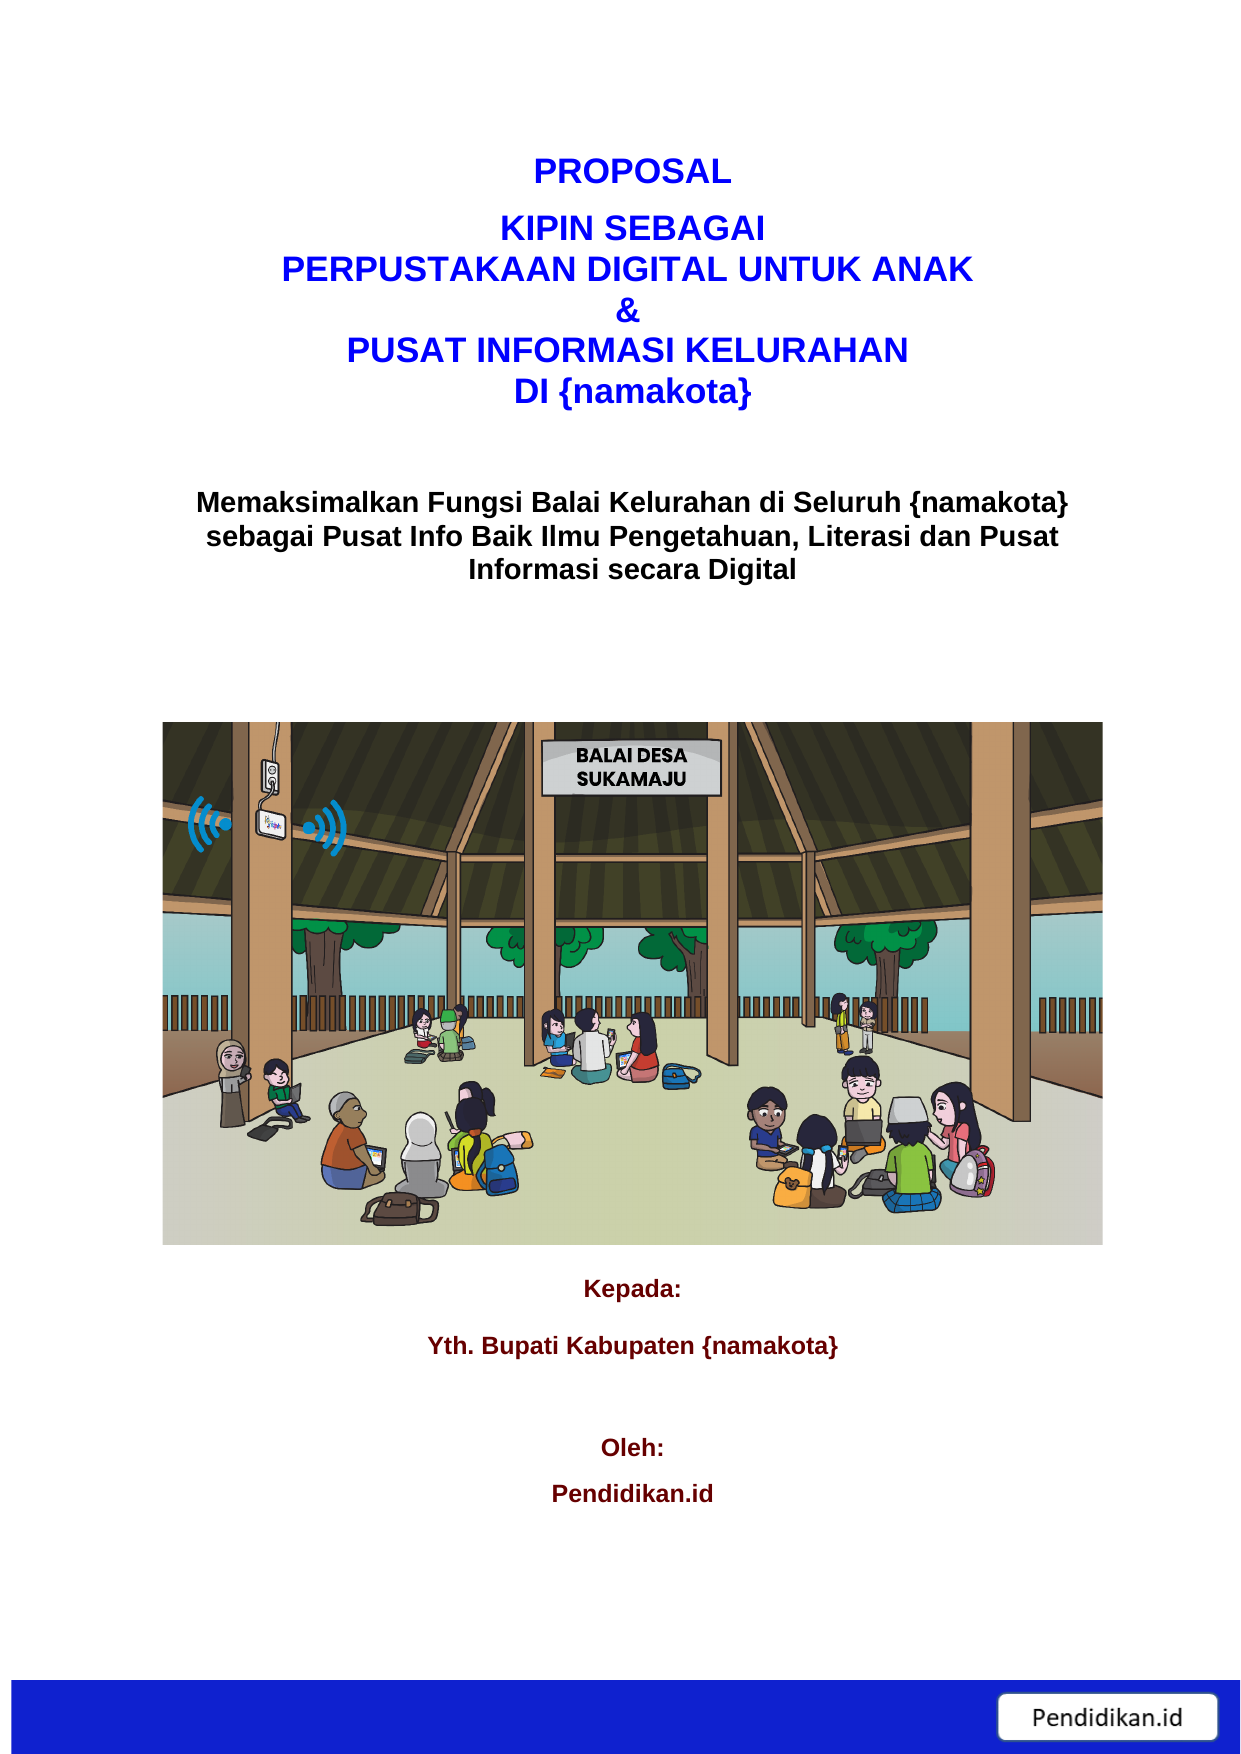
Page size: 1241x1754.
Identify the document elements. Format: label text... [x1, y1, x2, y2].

picture [11, 1680, 1241, 1754]
picture [162, 722, 1103, 1245]
text PROPOSAL [150, 150, 1115, 191]
text KIPIN SEBAGAI PERPUSTAKAAN DIGITAL UNTUK ANAK & PUSAT INFORMASI KELURAHAN DI {namakota} [150, 207, 1115, 411]
text Pendidikan.id [150, 1479, 1115, 1507]
text Oleh: [150, 1433, 1115, 1462]
text Yth. Bupati Kabupaten {namakota} [150, 1331, 1115, 1388]
text Kepada: [150, 1274, 1115, 1302]
text Memaksimalkan Fungsi Balai Kelurahan di Seluruh {namakota} sebagai Pusat Info Baik Ilmu Pengetahuan, Literasi dan Pusat Informasi secara Digital [150, 485, 1115, 586]
